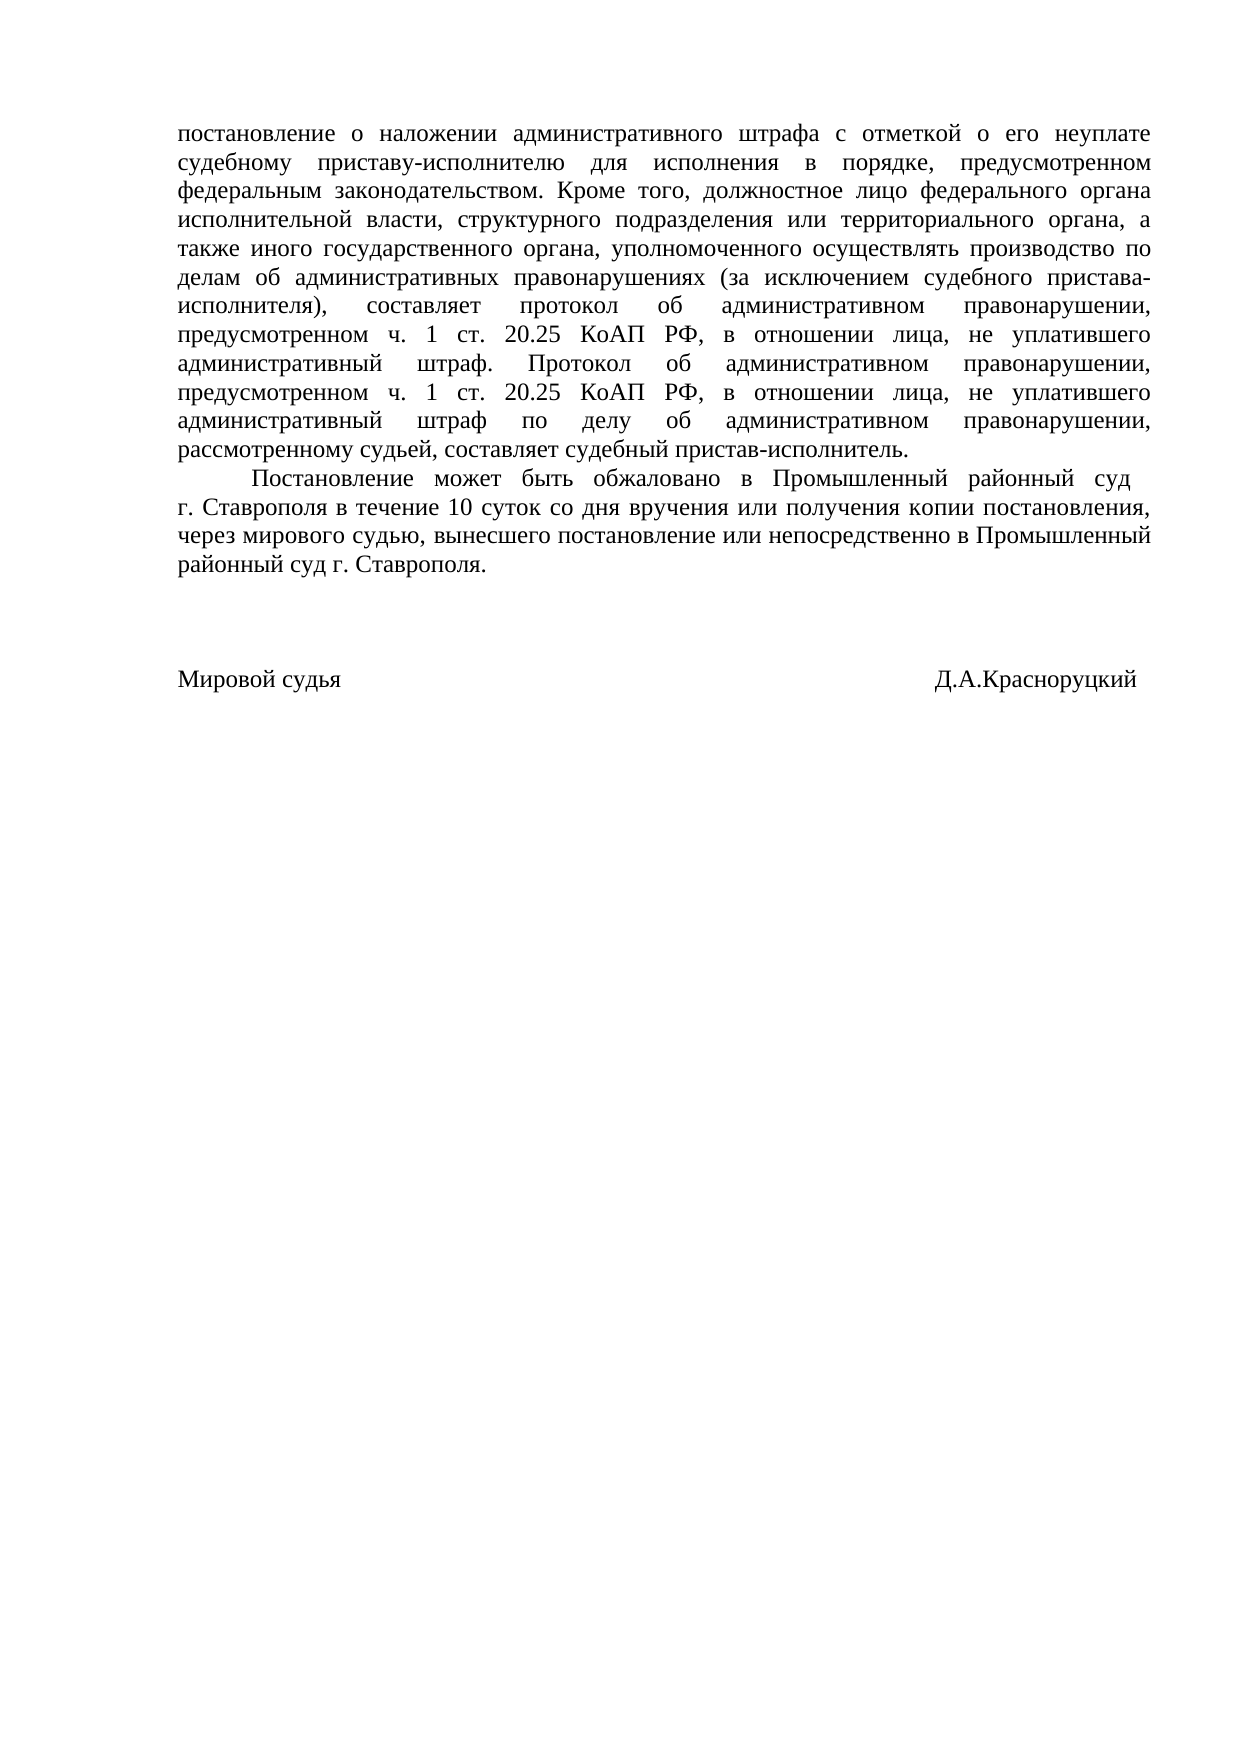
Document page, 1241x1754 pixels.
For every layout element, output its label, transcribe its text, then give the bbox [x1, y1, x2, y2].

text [177, 118, 1152, 463]
text Постановление может быть обжаловано в Промышленный районный суд г. Ставрополя в течение 10 суток со дня вручения или получения копии постановления, через мирового судью, вынесшего постановление или непосредственно в Промышленный районный суд г. Ставрополя. [177, 463, 1152, 578]
text Мировой судья Д.А.Красноруцкий [177, 664, 1152, 693]
